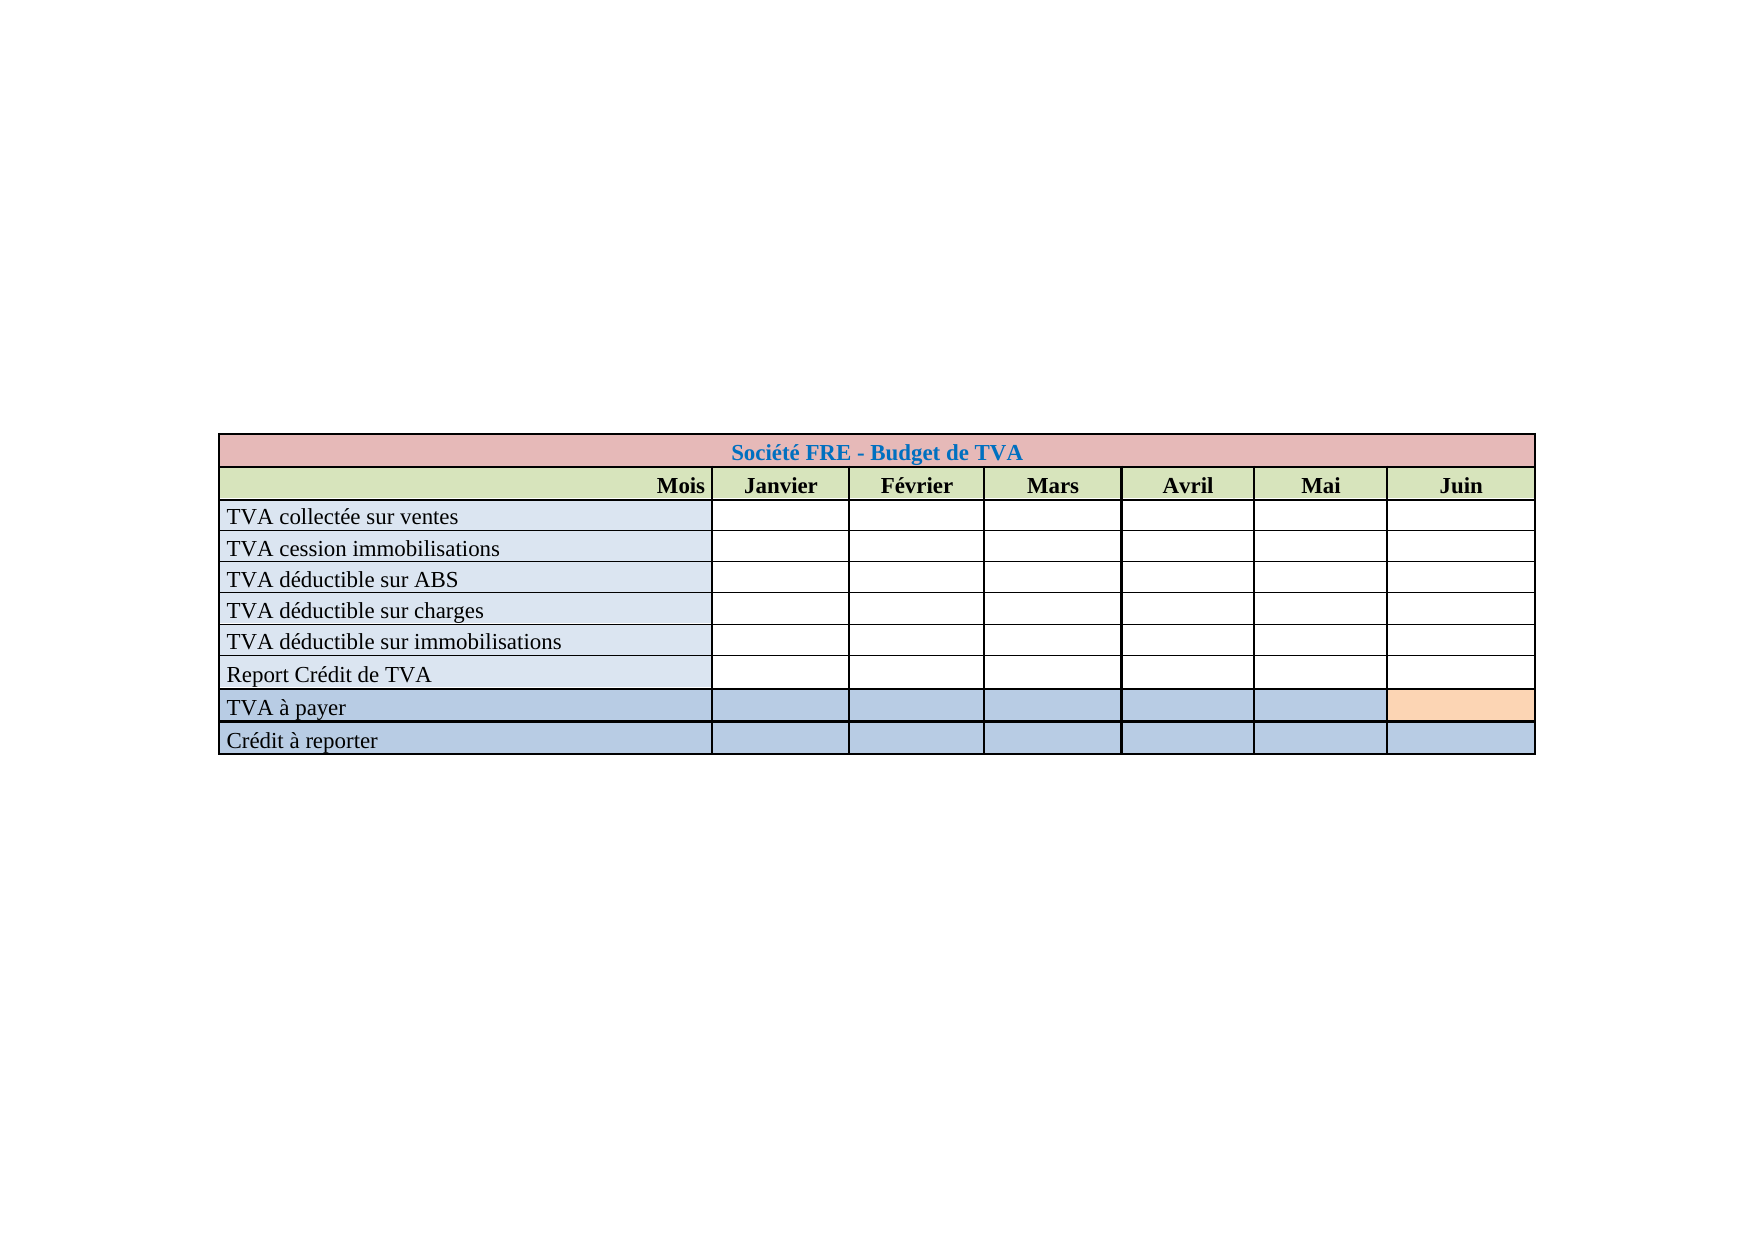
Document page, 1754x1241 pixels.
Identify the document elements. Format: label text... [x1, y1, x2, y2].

table_cell [1123, 723, 1253, 753]
table_cell Janvier [713, 468, 848, 498]
table_cell [985, 593, 1120, 623]
table_cell [1388, 625, 1534, 655]
table_cell Mai [1255, 468, 1386, 498]
table_cell [1255, 625, 1386, 655]
table_cell [850, 723, 983, 753]
table_cell [1123, 625, 1253, 655]
table_cell [850, 531, 983, 561]
table_cell [985, 690, 1120, 720]
table_cell [1123, 562, 1253, 592]
table_cell [713, 625, 848, 655]
table_cell Crédit à reporter [220, 723, 711, 753]
table_cell Mars [985, 468, 1120, 498]
table_cell [1123, 690, 1253, 720]
table_cell Février [850, 468, 983, 498]
table_cell [713, 531, 848, 561]
table_cell Report Crédit de TVA [220, 656, 711, 687]
table_cell [1123, 501, 1253, 530]
table_cell [1255, 562, 1386, 592]
table_cell [985, 501, 1120, 530]
table_cell [1388, 562, 1534, 592]
table_cell [1388, 656, 1534, 687]
table_cell [850, 625, 983, 655]
table_cell TVA cession immobilisations [220, 531, 711, 561]
table_cell Avril [1123, 468, 1253, 498]
table_cell [1255, 723, 1386, 753]
table_cell [713, 593, 848, 623]
table_cell [1388, 531, 1534, 561]
table_cell [1388, 723, 1534, 753]
table_cell [1255, 656, 1386, 687]
table_cell [1255, 531, 1386, 561]
table_cell [713, 656, 848, 687]
table_cell [1255, 593, 1386, 623]
table_cell [1388, 593, 1534, 623]
table_cell TVA à payer [220, 690, 711, 720]
table_cell [850, 656, 983, 687]
table_cell Mois [220, 468, 711, 498]
table_cell TVA déductible sur ABS [220, 562, 711, 592]
table_cell [1255, 690, 1386, 720]
table_cell TVA déductible sur charges [220, 593, 711, 623]
table_header Société FRE - Budget de TVA [220, 435, 1534, 466]
table_cell [1255, 501, 1386, 530]
table_cell [713, 501, 848, 530]
table_cell [985, 656, 1120, 687]
table_cell [1388, 501, 1534, 530]
table_cell [985, 723, 1120, 753]
table_cell [713, 723, 848, 753]
table_cell [1388, 690, 1534, 720]
table_cell [1123, 593, 1253, 623]
table_cell [713, 690, 848, 720]
table_cell [1123, 531, 1253, 561]
table_cell [713, 562, 848, 592]
table_cell [1123, 656, 1253, 687]
table_cell TVA déductible sur immobilisations [220, 625, 711, 655]
table_cell Juin [1388, 468, 1534, 498]
table_cell [985, 562, 1120, 592]
table_cell [850, 690, 983, 720]
table_cell [850, 562, 983, 592]
table_cell TVA collectée sur ventes [220, 501, 711, 530]
table_cell [985, 625, 1120, 655]
table_cell [850, 593, 983, 623]
table_cell [985, 531, 1120, 561]
table_cell [850, 501, 983, 530]
